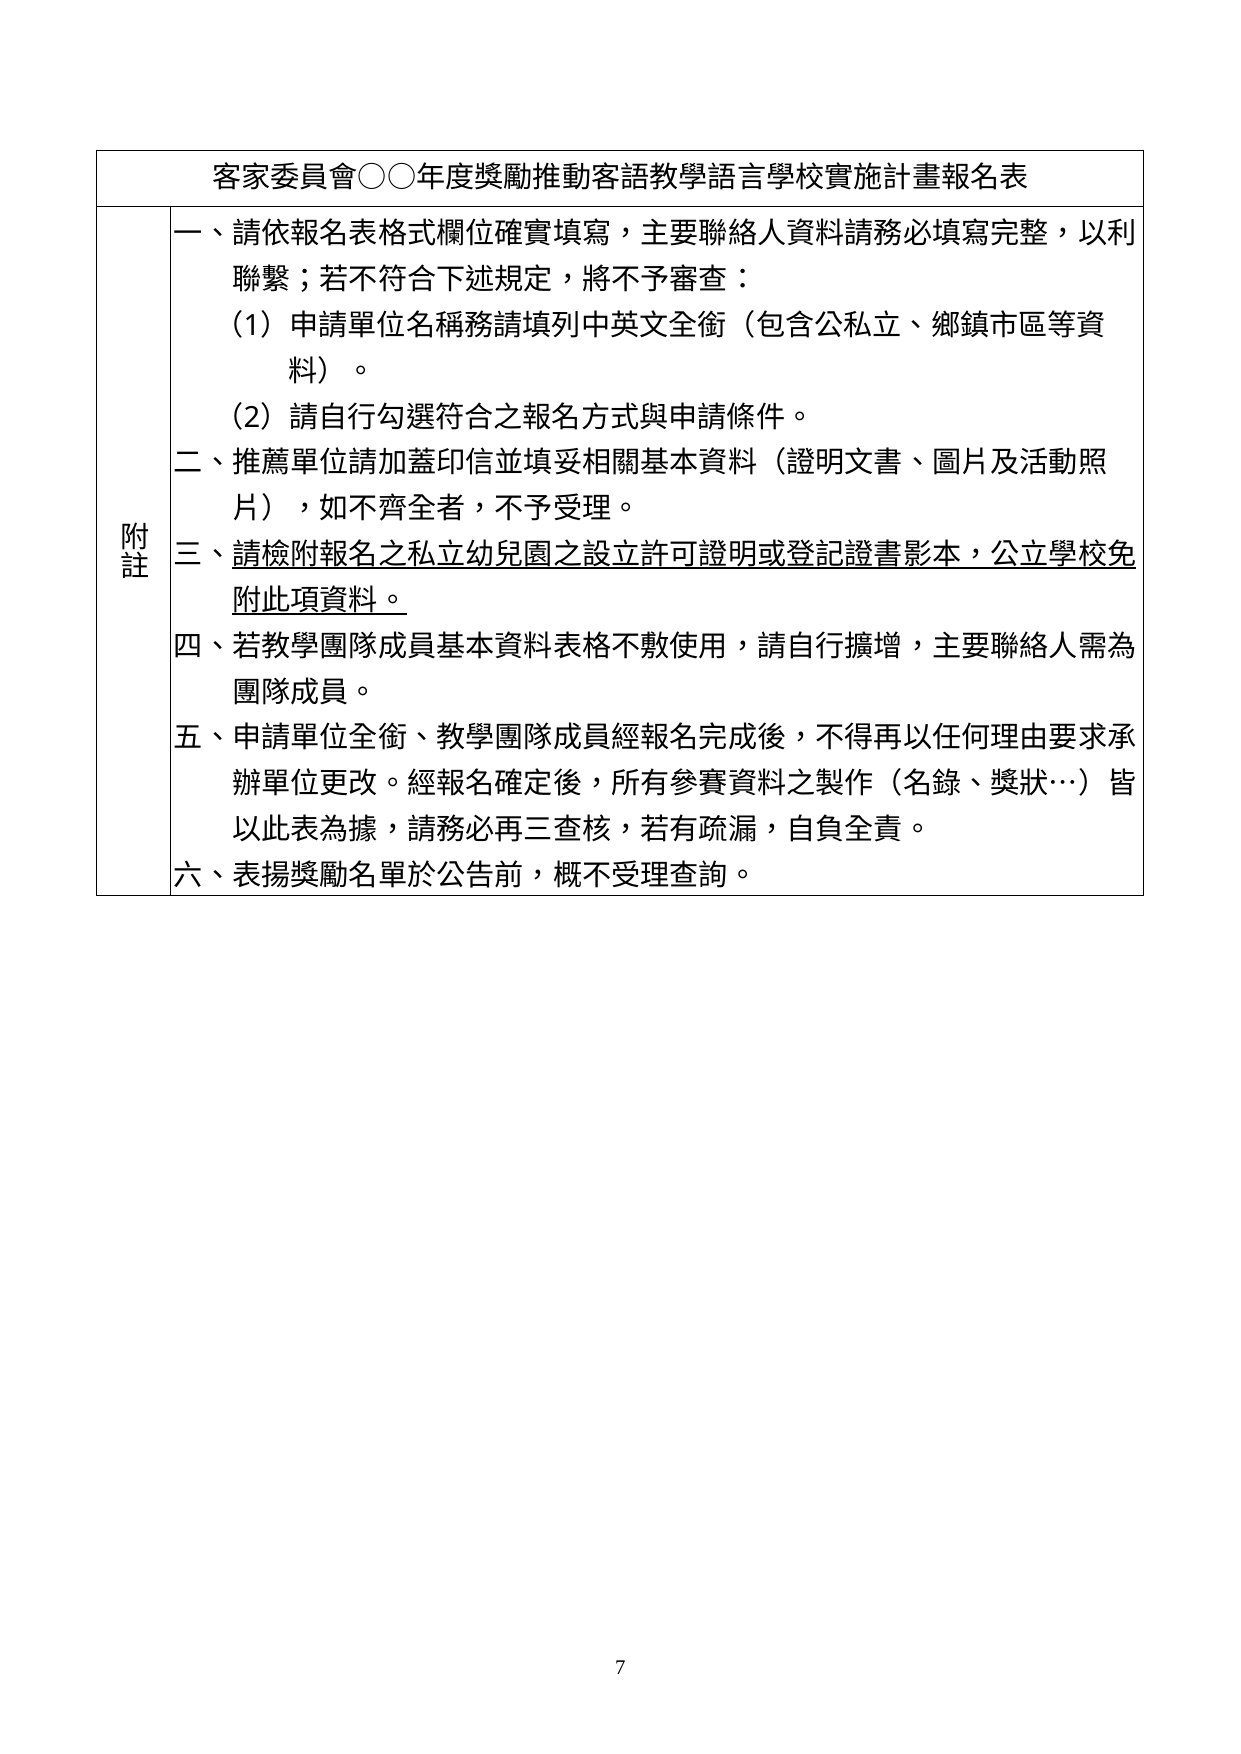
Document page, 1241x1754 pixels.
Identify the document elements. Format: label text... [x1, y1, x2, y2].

table_cell 附註 [97, 207, 170, 894]
table_cell 一、請依報名表格式欄位確實填寫，主要聯絡人資料請務必填寫完整，以利聯繫；若不符合下述規定，將不予審查： （1）申請單位名稱務請填列中英文全銜（包含公私立、鄉鎮市區等資料）。 （2）請自行勾選符合之報名方式與申請條件。 二、推薦單位請加蓋印信並填妥相關基本資料（證明文書、圖片及活動照片），如不齊全者，不予受理。 三、請檢附報名之私立幼兒園之設立許可證明或登記證書影本，公立學校免附此項資料。 四、若教學團隊成員基本資料表格不敷使用，請自行擴增，主要聯絡人需為團隊成員。 五、申請單位全銜、教學團隊成員經報名完成後，不得再以任何理由要求承辦單位更改。經報名確定後，所有參賽資料之製作（名錄、獎狀…）皆以此表為據，請務必再三查核，若有疏漏，自負全責。 六、表揚獎勵名單於公告前，概不受理查詢。 [171, 207, 1143, 894]
table_header 客家委員會○○年度獎勵推動客語教學語言學校實施計畫報名表 [97, 151, 1143, 206]
